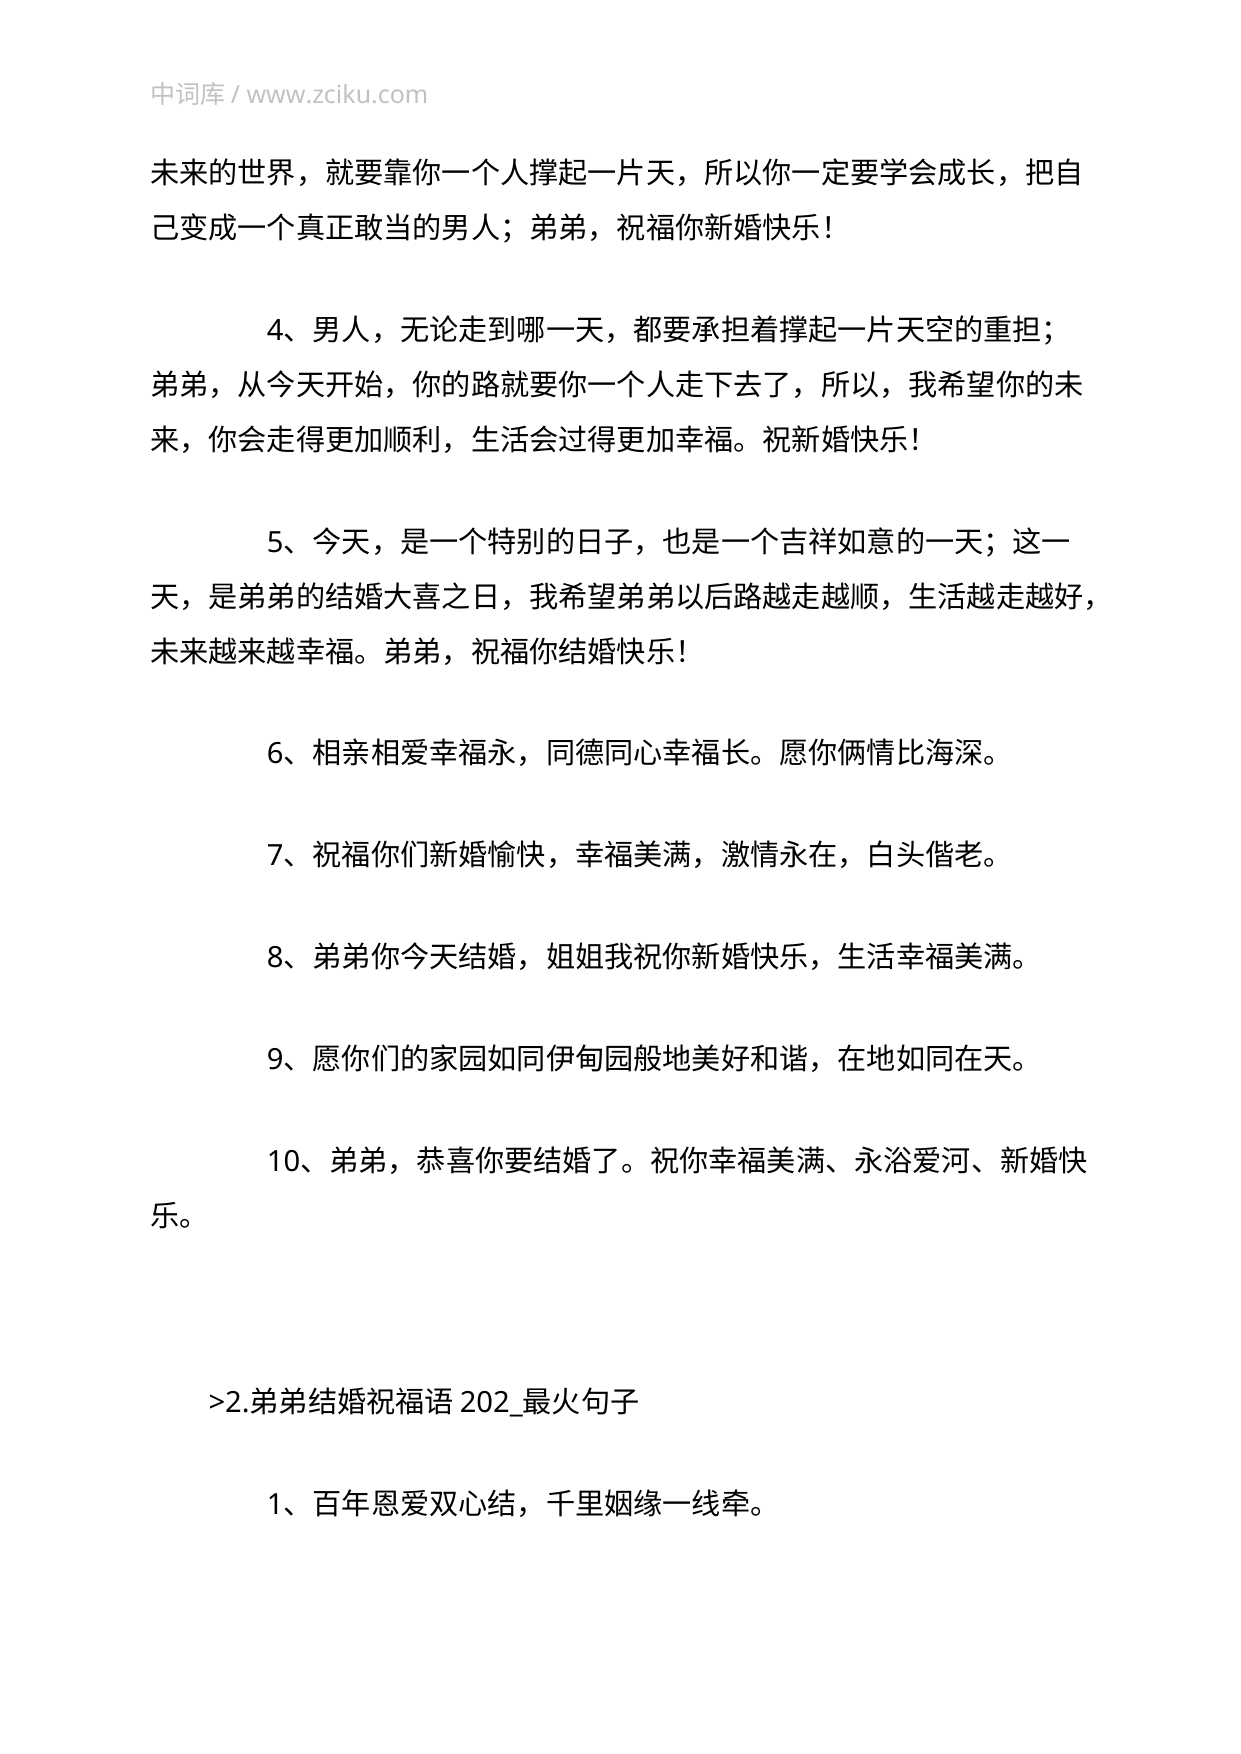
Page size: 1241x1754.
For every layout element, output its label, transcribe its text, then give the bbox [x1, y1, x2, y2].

text 1、百年恩爱双心结，千里姻缘一线牵。 [150, 1481, 1090, 1523]
text 5、今天，是一个特别的日子，也是一个吉祥如意的一天；这一天，是弟弟的结婚大喜之日，我希望弟弟以后路越走越顺，生活越走越好，未来越来越幸福。弟弟，祝福你结婚快乐！ [150, 518, 1090, 671]
text 9、愿你们的家园如同伊甸园般地美好和谐，在地如同在天。 [150, 1036, 1090, 1078]
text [150, 150, 1090, 247]
text 7、祝福你们新婚愉快，幸福美满，激情永在，白头偕老。 [150, 832, 1090, 874]
text 10、弟弟，恭喜你要结婚了。祝你幸福美满、永浴爱河、新婚快乐。 [150, 1138, 1090, 1235]
text 8、弟弟你今天结婚，姐姐我祝你新婚快乐，生活幸福美满。 [150, 934, 1090, 976]
text 6、相亲相爱幸福永，同德同心幸福长。愿你俩情比海深。 [150, 730, 1090, 772]
text 4、男人，无论走到哪一天，都要承担着撑起一片天空的重担；弟弟，从今天开始，你的路就要你一个人走下去了，所以，我希望你的未来，你会走得更加顺利，生活会过得更加幸福。祝新婚快乐！ [150, 307, 1090, 459]
text >2.弟弟结婚祝福语202_最火句子 [150, 1379, 1090, 1421]
